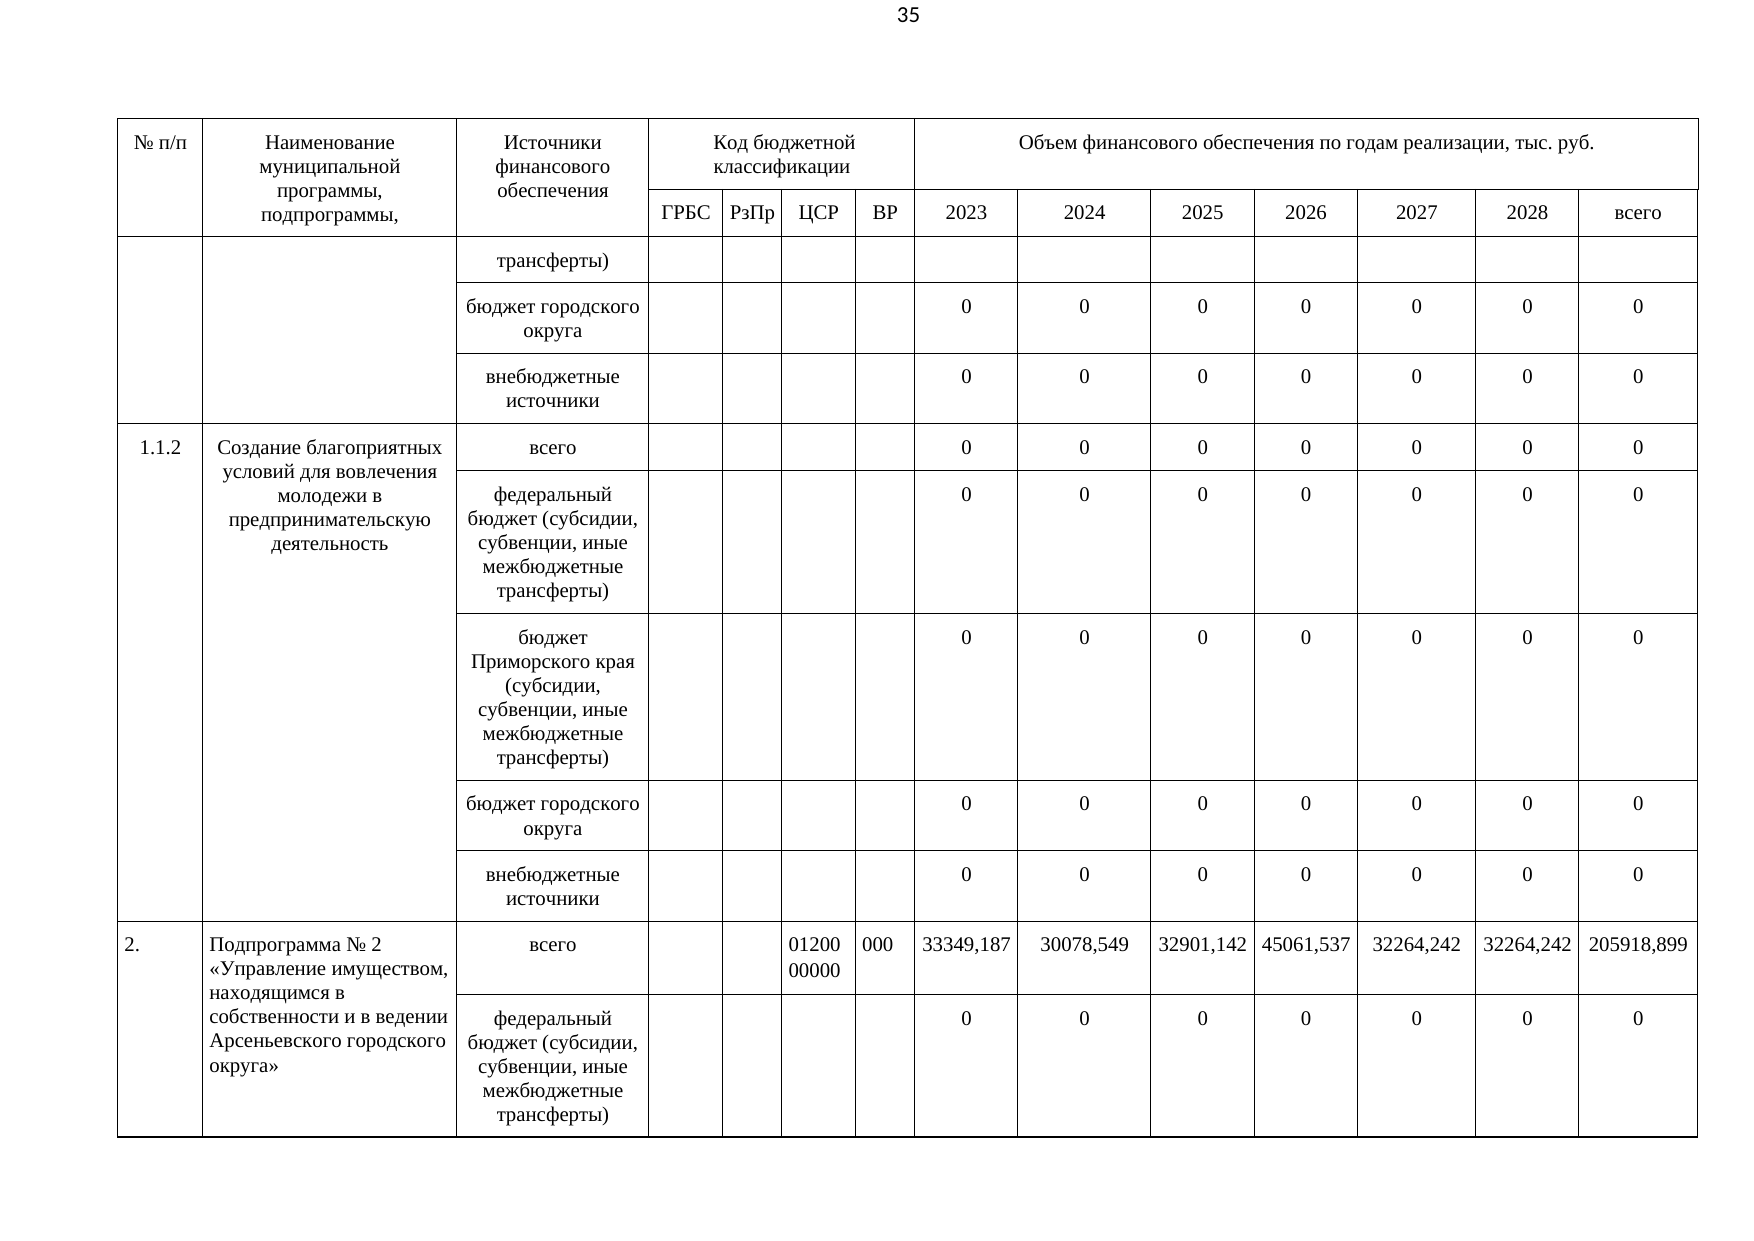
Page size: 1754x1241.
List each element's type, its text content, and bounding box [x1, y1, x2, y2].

table_cell 0 [1151, 614, 1254, 780]
table_cell [649, 283, 722, 353]
table_cell 2024 [1018, 190, 1150, 236]
table_cell [782, 283, 855, 353]
table_cell 0 [1358, 283, 1475, 353]
table_cell 0 [1476, 995, 1578, 1136]
table_cell 0 [1255, 424, 1357, 470]
table_cell [856, 237, 914, 282]
table_cell 0 [1151, 781, 1254, 850]
table_cell [649, 237, 722, 282]
table_cell 0 [1018, 283, 1150, 353]
table_cell [856, 471, 914, 613]
table_cell 0 [1151, 471, 1254, 613]
table_cell 0 [1018, 354, 1150, 423]
table_cell [723, 424, 781, 470]
table_cell 0 [1018, 995, 1150, 1136]
table_cell 2028 [1476, 190, 1578, 236]
table_cell 0 [1358, 471, 1475, 613]
table_cell [723, 283, 781, 353]
table_cell РзПр [723, 190, 781, 236]
table_cell 0 [1358, 237, 1475, 282]
table_cell [782, 781, 855, 850]
table_cell [649, 424, 722, 470]
table_cell 0120000000 [782, 922, 855, 994]
table_cell 0 [1255, 851, 1357, 921]
table_cell [782, 237, 855, 282]
table_cell 0 [1018, 851, 1150, 921]
table_cell [649, 614, 722, 780]
table_cell [723, 614, 781, 780]
table_cell 0 [1579, 237, 1697, 282]
table_cell 0 [1255, 614, 1357, 780]
table_cell 0 [1255, 995, 1357, 1136]
table_cell 0 [1358, 995, 1475, 1136]
table_cell 2026 [1255, 190, 1357, 236]
table_cell [856, 354, 914, 423]
table_cell 0 [1476, 851, 1578, 921]
table_cell [782, 354, 855, 423]
table_cell [782, 614, 855, 780]
table_cell 000 [856, 922, 914, 994]
table_cell [649, 851, 722, 921]
table_cell 32264,242 [1476, 922, 1578, 994]
table_cell [723, 995, 781, 1136]
table_cell бюджет Приморского края (субсидии, субвенции, иные межбюджетные трансферты) [457, 614, 648, 780]
table_cell 0 [1151, 354, 1254, 423]
table_cell 1.1.2 [118, 424, 202, 921]
table_cell 2. [118, 922, 202, 1136]
table_cell [782, 424, 855, 470]
table_cell 0 [915, 283, 1017, 353]
table_cell 0 [1018, 237, 1150, 282]
table_cell 0 [1476, 471, 1578, 613]
table_cell 2027 [1358, 190, 1475, 236]
table_cell 0 [1358, 614, 1475, 780]
table_header Наименование муниципальной программы, подпрограммы, структурного элемента, мероприятия (результата) [203, 119, 456, 236]
table_cell 0 [1579, 851, 1697, 921]
table_cell внебюджетные источники [457, 354, 648, 423]
table_cell 0 [1151, 237, 1254, 282]
table_cell всего [1579, 190, 1697, 236]
table_cell бюджет Приморского края (субсидии, субвенции, иные межбюджетные трансферты) [457, 237, 648, 282]
table_cell 45061,537 [1255, 922, 1357, 994]
table_cell [856, 283, 914, 353]
table_cell 0 [1358, 781, 1475, 850]
table_cell 0 [1151, 424, 1254, 470]
table_cell [856, 614, 914, 780]
table_cell бюджет городского округа [457, 781, 648, 850]
table_cell 0 [1579, 995, 1697, 1136]
table_cell [856, 995, 914, 1136]
table_cell 0 [1579, 354, 1697, 423]
table_cell 0 [1255, 354, 1357, 423]
table_cell ГРБС [649, 190, 722, 236]
table_cell 0 [1255, 283, 1357, 353]
table_cell 0 [915, 781, 1017, 850]
table_cell ЦСР [782, 190, 855, 236]
table_cell [723, 354, 781, 423]
table_cell 0 [1476, 237, 1578, 282]
table_cell 0 [915, 237, 1017, 282]
table_cell Создание благоприятных условий для вовлечения молодежи в предпринимательскую деятельность [203, 424, 456, 921]
table_cell [723, 922, 781, 994]
table_cell [649, 354, 722, 423]
table_cell 0 [1579, 471, 1697, 613]
table_cell 0 [915, 471, 1017, 613]
table_cell [723, 237, 781, 282]
table_cell 0 [1151, 283, 1254, 353]
table_cell 32901,142 [1151, 922, 1254, 994]
table_cell Подпрограмма № 2 «Управление имуществом, находящимся в собственности и в ведении Арсеньевского городского округа» [203, 922, 456, 1136]
table_cell 0 [1151, 851, 1254, 921]
table_cell 0 [1151, 995, 1254, 1136]
table_cell 205918,899 [1579, 922, 1697, 994]
table_cell 30078,549 [1018, 922, 1150, 994]
table_cell [782, 851, 855, 921]
table_cell 0 [1476, 283, 1578, 353]
table_cell 0 [915, 424, 1017, 470]
table_cell 0 [1255, 237, 1357, 282]
table_cell 0 [1018, 471, 1150, 613]
table_cell [856, 851, 914, 921]
table_cell [649, 781, 722, 850]
table_cell [782, 995, 855, 1136]
table_cell 0 [1476, 354, 1578, 423]
table_cell [723, 851, 781, 921]
table_cell [649, 995, 722, 1136]
table_cell 0 [1018, 424, 1150, 470]
table_cell [856, 781, 914, 850]
table_header Источники финансового обеспечения [457, 119, 648, 236]
table_cell 33349,187 [915, 922, 1017, 994]
table_cell [649, 471, 722, 613]
table_cell 32264,242 [1358, 922, 1475, 994]
table_cell 0 [915, 995, 1017, 1136]
table_cell 0 [1358, 354, 1475, 423]
table_cell 0 [1579, 781, 1697, 850]
table_cell бюджет городского округа [457, 283, 648, 353]
table_cell 2025 [1151, 190, 1254, 236]
table_cell всего [457, 424, 648, 470]
table_cell 0 [1579, 283, 1697, 353]
table_cell 0 [1255, 781, 1357, 850]
table_cell 0 [915, 614, 1017, 780]
table_cell [856, 424, 914, 470]
table_cell [723, 471, 781, 613]
table_cell 0 [1358, 424, 1475, 470]
table_cell 0 [1018, 781, 1150, 850]
table_cell 0 [1476, 424, 1578, 470]
table_cell внебюджетные источники [457, 851, 648, 921]
table_cell 0 [1579, 424, 1697, 470]
table_cell 0 [1579, 614, 1697, 780]
table_cell [649, 922, 722, 994]
table_header № п/п [118, 119, 202, 236]
table_cell [782, 471, 855, 613]
table_cell 0 [1476, 614, 1578, 780]
table_cell 0 [915, 354, 1017, 423]
table_cell 0 [1476, 781, 1578, 850]
table_cell ВР [856, 190, 914, 236]
table_cell 0 [1255, 471, 1357, 613]
table_header Объем финансового обеспечения по годам реализации, тыс. руб. [915, 119, 1698, 189]
table_header Код бюджетной классификации [649, 119, 914, 189]
table_cell 0 [915, 851, 1017, 921]
table_cell [723, 781, 781, 850]
table_cell 2023 [915, 190, 1017, 236]
table_cell 0 [1018, 614, 1150, 780]
table_cell федеральный бюджет (субсидии, субвенции, иные межбюджетные трансферты) [457, 995, 648, 1136]
table_cell всего [457, 922, 648, 994]
table_cell федеральный бюджет (субсидии, субвенции, иные межбюджетные трансферты) [457, 471, 648, 613]
table_cell 0 [1358, 851, 1475, 921]
